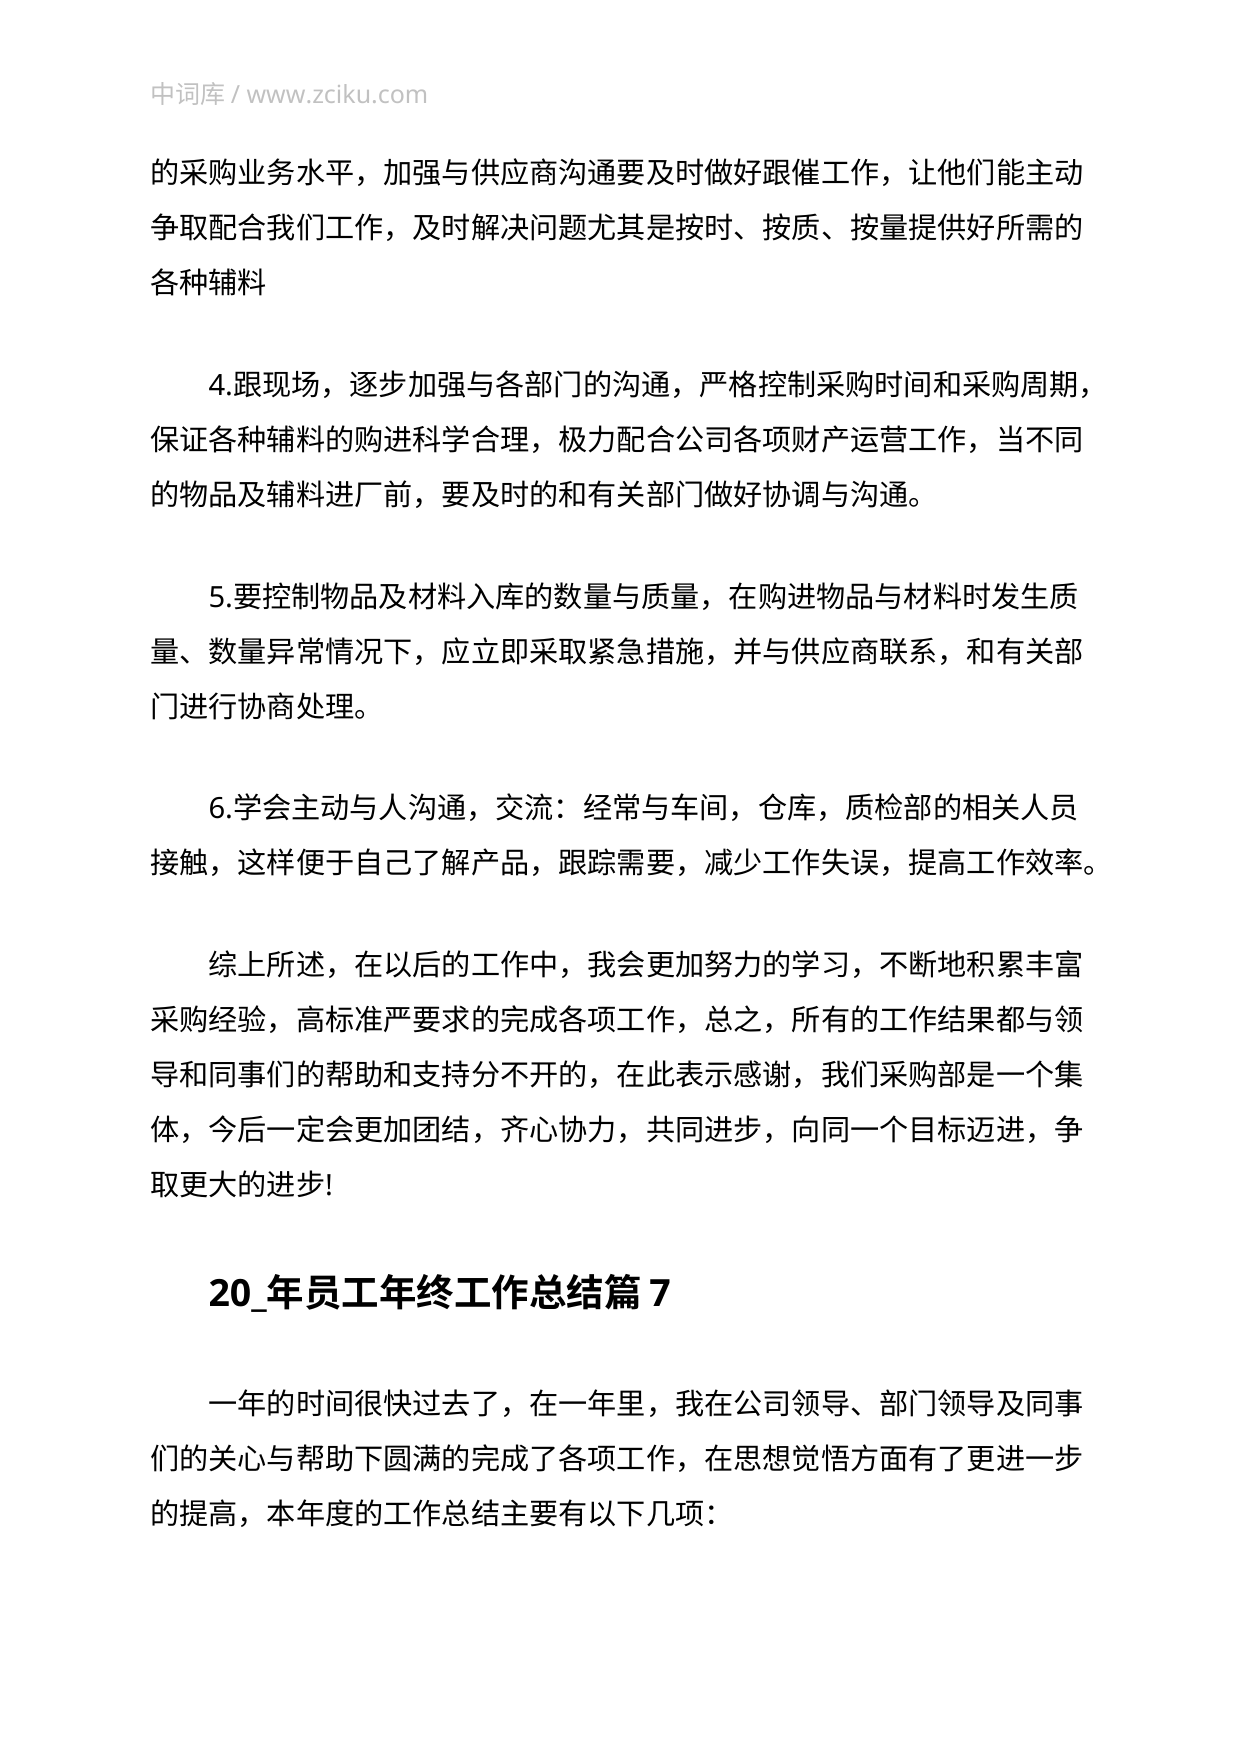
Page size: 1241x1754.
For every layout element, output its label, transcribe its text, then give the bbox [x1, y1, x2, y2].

text 综上所述，在以后的工作中，我会更加努力的学习，不断地积累丰富采购经验，高标准严要求的完成各项工作，总之，所有的工作结果都与领导和同事们的帮助和支持分不开的，在此表示感谢，我们采购部是一个集体，今后一定会更加团结，齐心协力，共同进步，向同一个目标迈进，争取更大的进步! [150, 942, 1090, 1204]
text 4.跟现场，逐步加强与各部门的沟通，严格控制采购时间和采购周期，保证各种辅料的购进科学合理，极力配合公司各项财产运营工作，当不同的物品及辅料进厂前，要及时的和有关部门做好协调与沟通。 [150, 362, 1090, 514]
text 20_年员工年终工作总结篇7 [150, 1263, 1090, 1318]
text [150, 150, 1090, 302]
text 5.要控制物品及材料入库的数量与质量，在购进物品与材料时发生质量、数量异常情况下，应立即采取紧急措施，并与供应商联系，和有关部门进行协商处理。 [150, 573, 1090, 725]
text 一年的时间很快过去了，在一年里，我在公司领导、部门领导及同事们的关心与帮助下圆满的完成了各项工作，在思想觉悟方面有了更进一步的提高，本年度的工作总结主要有以下几项： [150, 1381, 1090, 1533]
text 6.学会主动与人沟通，交流：经常与车间，仓库，质检部的相关人员接触，这样便于自己了解产品，跟踪需要，减少工作失误，提高工作效率。 [150, 785, 1090, 882]
